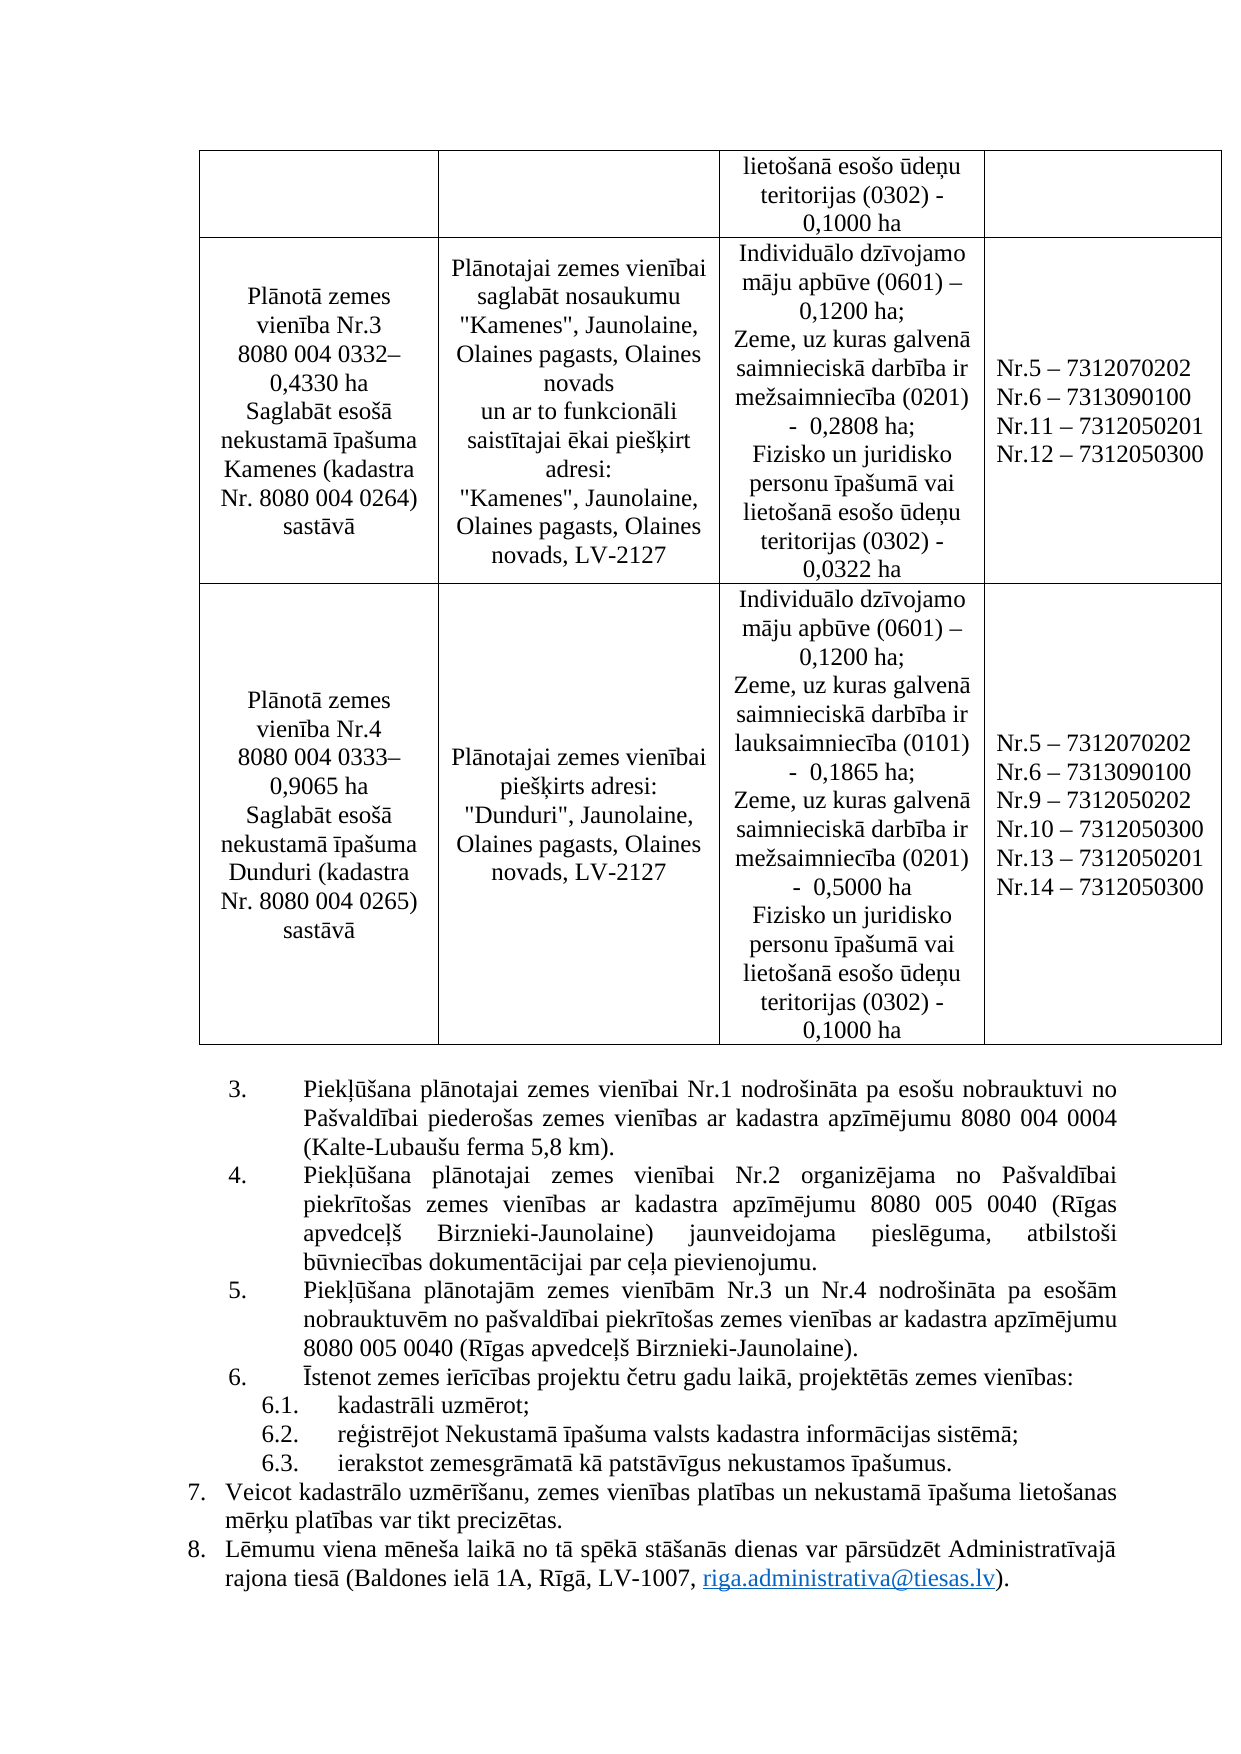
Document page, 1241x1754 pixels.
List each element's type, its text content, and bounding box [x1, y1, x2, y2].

table_cell Individuālo dzīvojamo māju apbūve (0601) – 0,1200 ha; Zeme, uz kuras galvenā saimnieciskā darbība ir mežsaimniecība (0201) - 0,2808 ha; Fizisko un juridisko personu īpašumā vai lietošanā esošo ūdeņu teritorijas (0302) - 0,0322 ha [720, 238, 984, 583]
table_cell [720, 151, 984, 237]
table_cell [200, 151, 438, 237]
list Piekļūšana plānotajām zemes vienībām Nr.3 un Nr.4 nodrošināta pa esošām nobrauktuvēm no pašvaldībai piekrītošas zemes vienības ar kadastra apzīmējumu 8080 005 0040 (Rīgas apvedceļš Birznieki-Jaunolaine). [228, 1275, 1118, 1362]
list reģistrējot Nekustamā īpašuma valsts kadastra informācijas sistēmā; [261, 1419, 1118, 1448]
table_cell Nr.5 – 7312070202 Nr.6 – 7313090100 Nr.9 – 7312050202 Nr.10 – 7312050300 Nr.13 – 7312050201 Nr.14 – 7312050300 [985, 584, 1221, 1044]
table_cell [985, 151, 1221, 237]
list Lēmumu viena mēneša laikā no tā spēkā stāšanās dienas var pārsūdzēt Administratīvajā rajona tiesā (Baldones ielā 1A, Rīgā, LV-1007, riga.administrativa@tiesas.lv). [187, 1534, 1118, 1592]
list Veicot kadastrālo uzmērīšanu, zemes vienības platības un nekustamā īpašuma lietošanas mērķu platības var tikt precizētas. [187, 1477, 1118, 1534]
table_cell Plānotajai zemes vienībai piešķirts adresi: "Dunduri", Jaunolaine, Olaines pagasts, Olaines novads, LV-2127 [439, 584, 719, 1044]
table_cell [439, 151, 719, 237]
table_cell Individuālo dzīvojamo māju apbūve (0601) – 0,1200 ha; Zeme, uz kuras galvenā saimnieciskā darbība ir lauksaimniecība (0101) - 0,1865 ha; Zeme, uz kuras galvenā saimnieciskā darbība ir mežsaimniecība (0201) - 0,5000 ha Fizisko un juridisko personu īpašumā vai lietošanā esošo ūdeņu teritorijas (0302) - 0,1000 ha [720, 584, 984, 1044]
list Piekļūšana plānotajai zemes vienībai Nr.2 organizējama no Pašvaldībai piekrītošas zemes vienības ar kadastra apzīmējumu 8080 005 0040 (Rīgas apvedceļš Birznieki-Jaunolaine) jaunveidojama pieslēguma, atbilstoši būvniecības dokumentācijai par ceļa pievienojumu. [228, 1160, 1118, 1275]
list Īstenot zemes ierīcības projektu četru gadu laikā, projektētās zemes vienības: [228, 1362, 1118, 1390]
table_cell Nr.5 – 7312070202 Nr.6 – 7313090100 Nr.11 – 7312050201 Nr.12 – 7312050300 [985, 238, 1221, 583]
list Piekļūšana plānotajai zemes vienībai Nr.1 nodrošināta pa esošu nobrauktuvi no Pašvaldībai piederošas zemes vienības ar kadastra apzīmējumu 8080 004 0004 (Kalte-Lubaušu ferma 5,8 km). [228, 1074, 1118, 1160]
list ierakstot zemesgrāmatā kā patstāvīgus nekustamos īpašumus. [261, 1448, 1118, 1477]
list kadastrāli uzmērot; [225, 1390, 1118, 1419]
table_cell Plānotā zemes vienība Nr.3 8080 004 0332– 0,4330 ha Saglabāt esošā nekustamā īpašuma Kamenes (kadastra Nr. 8080 004 0264) sastāvā [200, 238, 438, 583]
table_cell Plānotajai zemes vienībai saglabāt nosaukumu "Kamenes", Jaunolaine, Olaines pagasts, Olaines novads un ar to funkcionāli saistītajai ēkai piešķirt adresi: "Kamenes", Jaunolaine, Olaines pagasts, Olaines novads, LV-2127 [439, 238, 719, 583]
table_cell Plānotā zemes vienība Nr.4 8080 004 0333– 0,9065 ha Saglabāt esošā nekustamā īpašuma Dunduri (kadastra Nr. 8080 004 0265) sastāvā [200, 584, 438, 1044]
